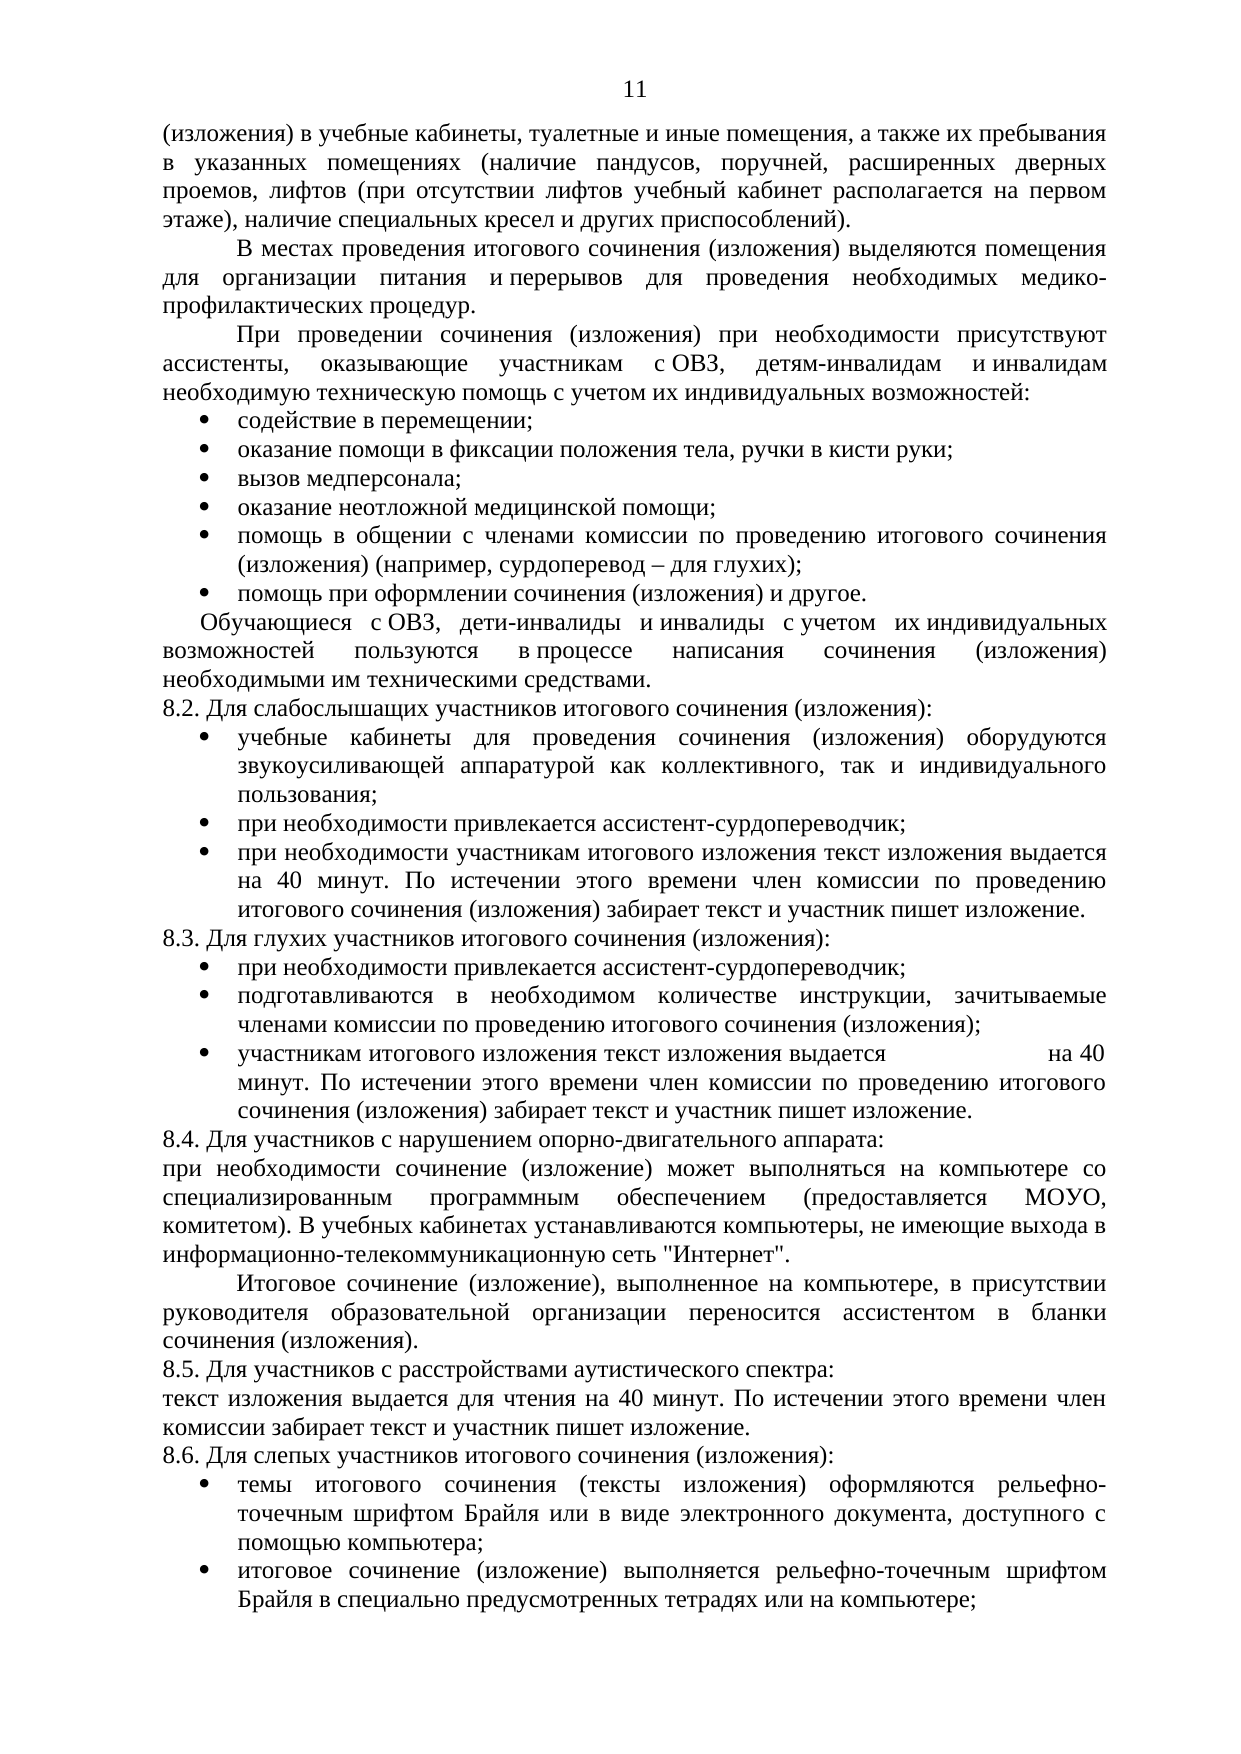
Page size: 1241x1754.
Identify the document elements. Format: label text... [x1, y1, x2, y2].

text Итоговое сочинение (изложение), выполненное на компьютере, в присутствии руководителя образовательной организации переносится ассистентом в бланки сочинения (изложения). [162, 1268, 1107, 1354]
text 8.6. Для слепых участников итогового сочинения (изложения): [162, 1441, 1107, 1469]
list участникам итогового изложения текст изложения выдается на 40 минут. По истечении этого времени член комиссии по проведению итогового сочинения (изложения) забирает текст и участник пишет изложение. [200, 1038, 1107, 1124]
text текст изложения выдается для чтения на 40 минут. По истечении этого времени член комиссии забирает текст и участник пишет изложение. [162, 1383, 1107, 1441]
text 8.2. Для слабослышащих участников итогового сочинения (изложения): [162, 693, 1107, 722]
text Обучающиеся с ОВЗ, дети-инвалиды и инвалиды с учетом их индивидуальных возможностей пользуются в процессе написания сочинения (изложения) необходимыми им техническими средствами. [162, 607, 1107, 693]
list помощь в общении с членами комиссии по проведению итогового сочинения (изложения) (например, сурдоперевод – для глухих); [200, 521, 1107, 578]
text при необходимости сочинение (изложение) может выполняться на компьютере со специализированным программным обеспечением (предоставляется МОУО, комитетом). В учебных кабинетах устанавливаются компьютеры, не имеющие выхода в информационно-телекоммуникационную сеть "Интернет". [162, 1153, 1107, 1268]
list вызов медперсонала; [200, 463, 1107, 492]
list при необходимости привлекается ассистент-сурдопереводчик; [200, 952, 1107, 981]
text 8.4. Для участников с нарушением опорно-двигательного аппарата: [162, 1124, 1107, 1153]
list оказание помощи в фиксации положения тела, ручки в кисти руки; [200, 434, 1107, 463]
text В местах проведения итогового сочинения (изложения) выделяются помещения для организации питания и перерывов для проведения необходимых медико-профилактических процедур. [162, 233, 1107, 319]
text 8.3. Для глухих участников итогового сочинения (изложения): [162, 923, 1107, 952]
list оказание неотложной медицинской помощи; [200, 492, 1107, 521]
list учебные кабинеты для проведения сочинения (изложения) оборудуются звукоусиливающей аппаратурой как коллективного, так и индивидуального пользования; [200, 722, 1107, 808]
text При проведении сочинения (изложения) при необходимости присутствуют ассистенты, оказывающие участникам с ОВЗ, детям-инвалидам и инвалидам необходимую техническую помощь с учетом их индивидуальных возможностей: [162, 319, 1107, 406]
text 8.5. Для участников с расстройствами аутистического спектра: [162, 1354, 1107, 1383]
list при необходимости участникам итогового изложения текст изложения выдается на 40 минут. По истечении этого времени член комиссии по проведению итогового сочинения (изложения) забирает текст и участник пишет изложение. [200, 837, 1107, 923]
list итоговое сочинение (изложение) выполняется рельефно-точечным шрифтом Брайля в специально предусмотренных тетрадях или на компьютере; [200, 1556, 1107, 1613]
list темы итогового сочинения (тексты изложения) оформляются рельефно-точечным шрифтом Брайля или в виде электронного документа, доступного с помощью компьютера; [200, 1469, 1107, 1556]
list содействие в перемещении; [200, 406, 1107, 434]
list при необходимости привлекается ассистент-сурдопереводчик; [200, 808, 1107, 837]
list помощь при оформлении сочинения (изложения) и другое. [200, 578, 1107, 607]
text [162, 118, 1107, 233]
list подготавливаются в необходимом количестве инструкции, зачитываемые членами комиссии по проведению итогового сочинения (изложения); [200, 981, 1107, 1038]
